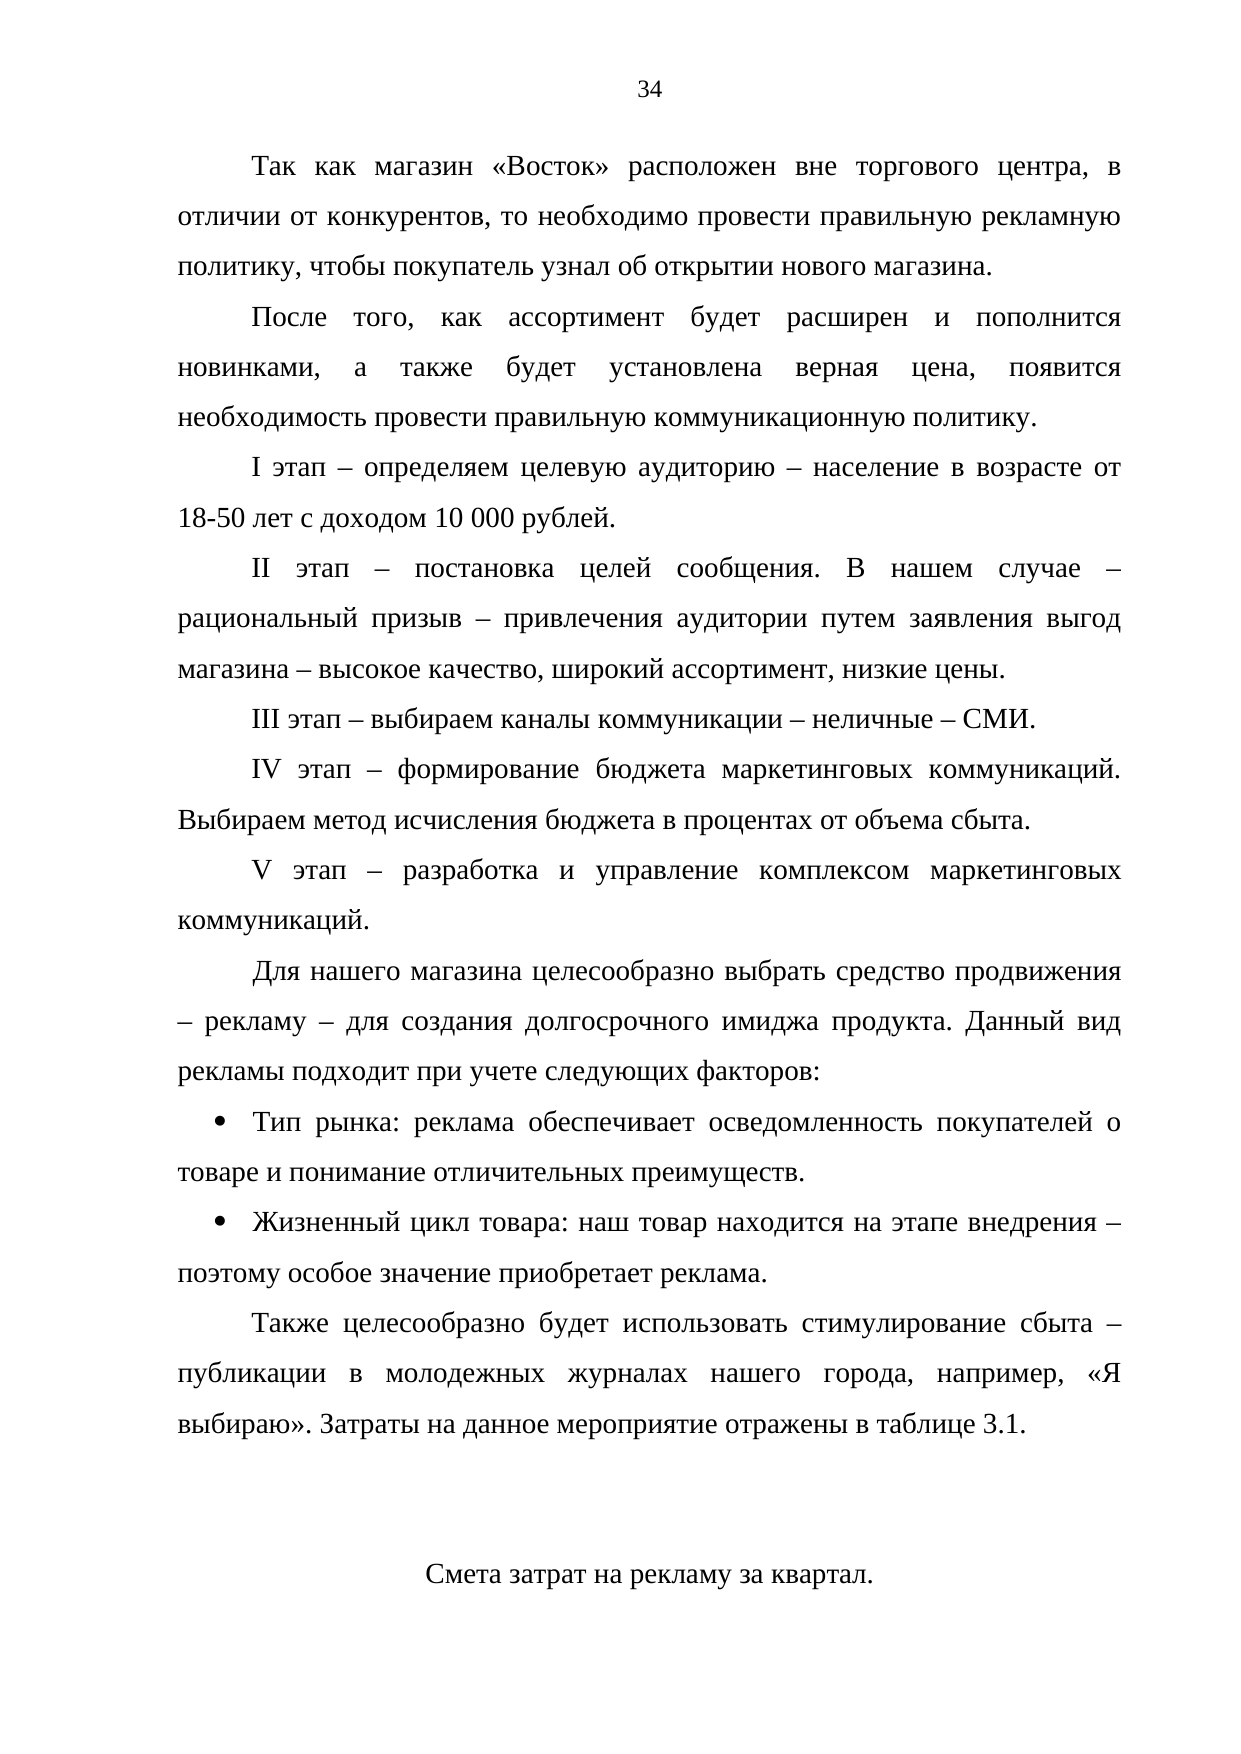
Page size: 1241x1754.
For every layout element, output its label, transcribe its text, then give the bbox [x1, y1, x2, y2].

text Смета затрат на рекламу за квартал. [177, 1557, 1122, 1590]
text V этап – разработка и управление комплексом маркетинговых коммуникаций. [177, 852, 1122, 936]
text Также целесообразно будет использовать стимулирование сбыта – публикации в молодежных журналах нашего города, например, «Я выбираю». Затраты на данное мероприятие отражены в таблице 3.1. [177, 1305, 1122, 1439]
text IV этап – формирование бюджета маркетинговых коммуникаций. Выбираем метод исчисления бюджета в процентах от объема сбыта. [177, 751, 1122, 835]
text II этап – постановка целей сообщения. В нашем случае – рациональный призыв – привлечения аудитории путем заявления выгод магазина – высокое качество, широкий ассортимент, низкие цены. [177, 550, 1122, 684]
list Жизненный цикл товара: наш товар находится на этапе внедрения – поэтому особое значение приобретает реклама. [177, 1204, 1122, 1288]
text I этап – определяем целевую аудиторию – население в возрасте от 18-50 лет с доходом 10 000 рублей. [177, 449, 1122, 533]
text После того, как ассортимент будет расширен и пополнится новинками, а также будет установлена верная цена, появится необходимость провести правильную коммуникационную политику. [177, 299, 1122, 433]
text III этап – выбираем каналы коммуникации – неличные – СМИ. [177, 701, 1122, 735]
text Для нашего магазина целесообразно выбрать средство продвижения – рекламу – для создания долгосрочного имиджа продукта. Данный вид рекламы подходит при учете следующих факторов: [177, 953, 1122, 1087]
list Тип рынка: реклама обеспечивает осведомленность покупателей о товаре и понимание отличительных преимуществ. [177, 1104, 1122, 1188]
text Так как магазин «Восток» расположен вне торгового центра, в отличии от конкурентов, то необходимо провести правильную рекламную политику, чтобы покупатель узнал об открытии нового магазина. [177, 148, 1122, 282]
